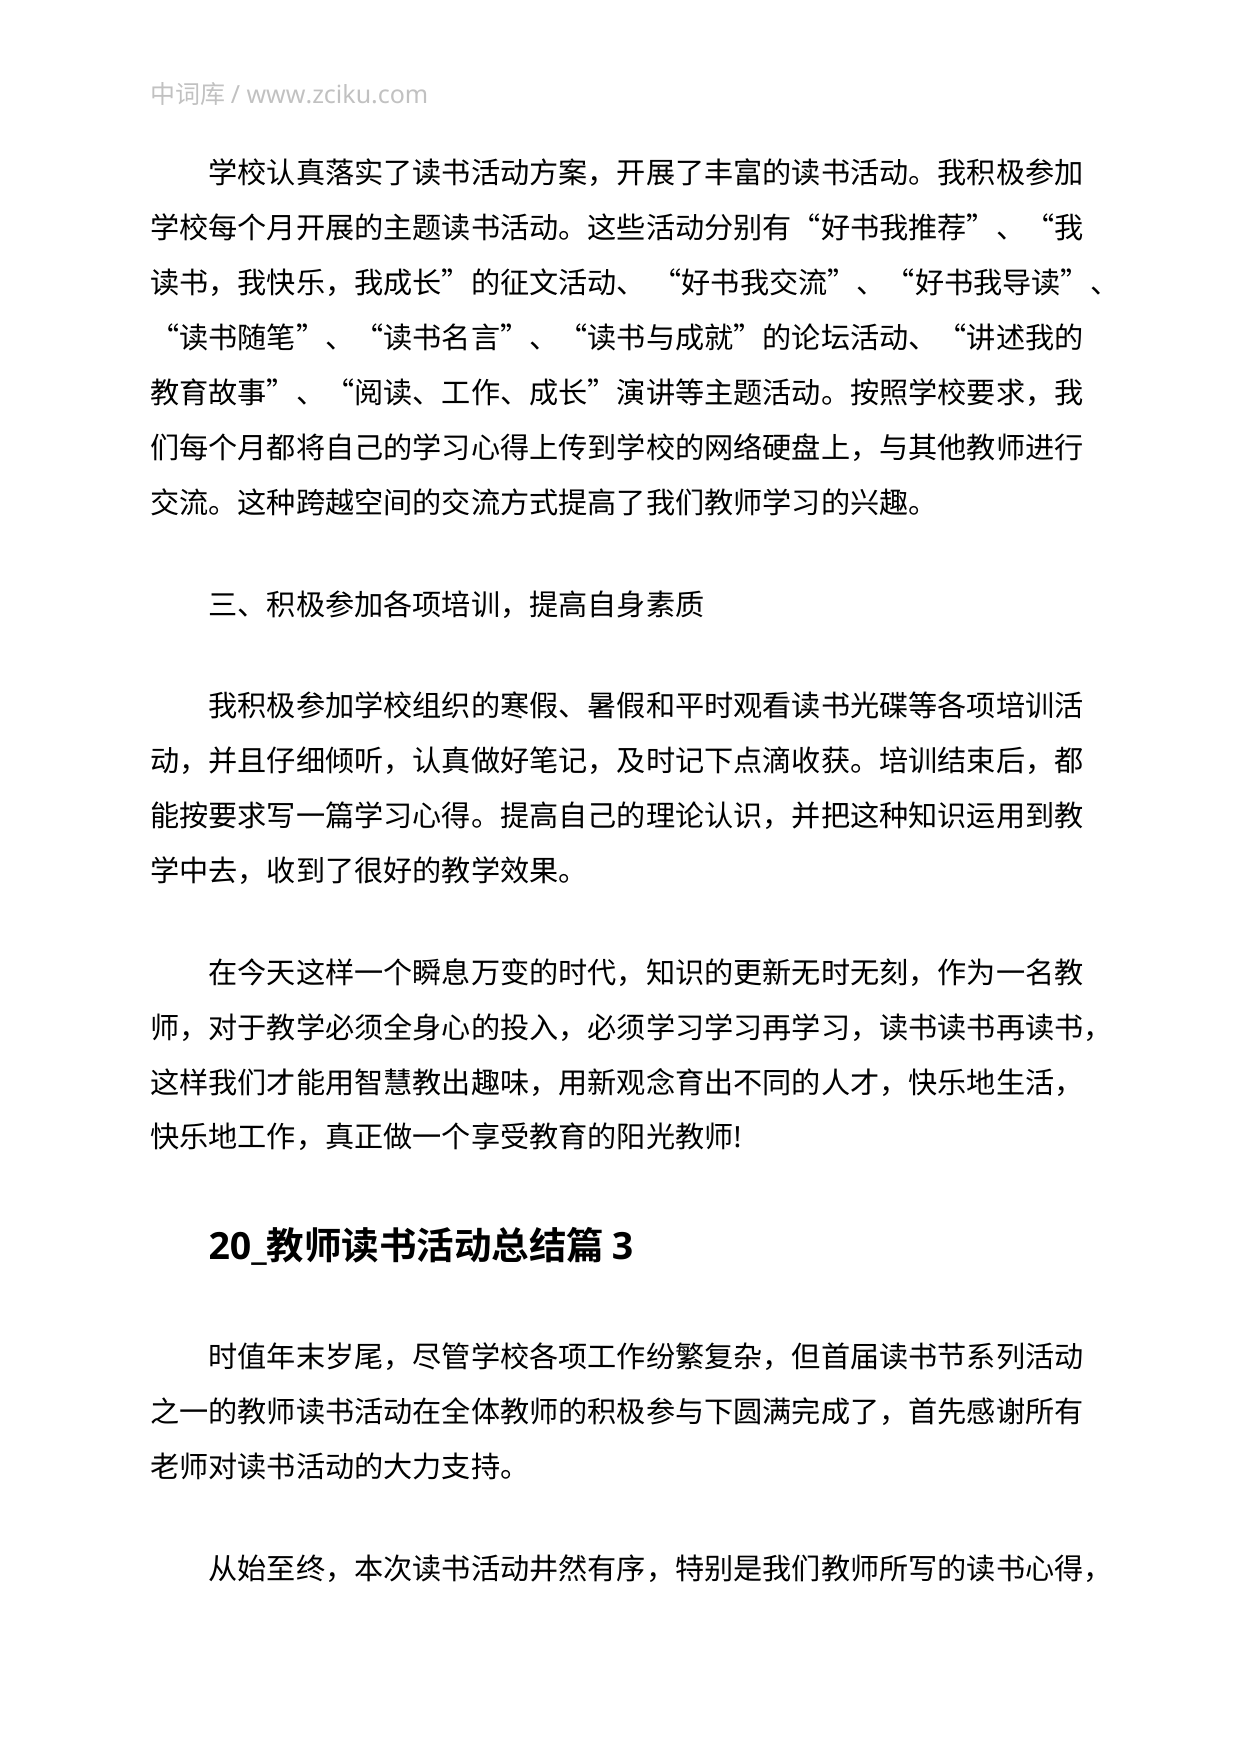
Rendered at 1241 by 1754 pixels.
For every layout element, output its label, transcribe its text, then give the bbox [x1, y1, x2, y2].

text 学校认真落实了读书活动方案，开展了丰富的读书活动。我积极参加学校每个月开展的主题读书活动。这些活动分别有“好书我推荐”、“我读书，我快乐，我成长”的征文活动、 “好书我交流”、“好书我导读”、“读书随笔”、“读书名言”、“读书与成就”的论坛活动、“讲述我的教育故事”、“阅读、工作、成长”演讲等主题活动。按照学校要求，我们每个月都将自己的学习心得上传到学校的网络硬盘上，与其他教师进行交流。这种跨越空间的交流方式提高了我们教师学习的兴趣。 [150, 150, 1090, 522]
text 时值年末岁尾，尽管学校各项工作纷繁复杂，但首届读书节系列活动之一的教师读书活动在全体教师的积极参与下圆满完成了，首先感谢所有老师对读书活动的大力支持。 [150, 1334, 1090, 1486]
text 20_教师读书活动总结篇3 [150, 1216, 1090, 1271]
text 我积极参加学校组织的寒假、暑假和平时观看读书光碟等各项培训活动，并且仔细倾听，认真做好笔记，及时记下点滴收获。培训结束后，都能按要求写一篇学习心得。提高自己的理论认识，并把这种知识运用到教学中去，收到了很好的教学效果。 [150, 683, 1090, 890]
text 三、积极参加各项培训，提高自身素质 [150, 581, 1090, 623]
text 在今天这样一个瞬息万变的时代，知识的更新无时无刻，作为一名教师，对于教学必须全身心的投入，必须学习学习再学习，读书读书再读书，这样我们才能用智慧教出趣味，用新观念育出不同的人才，快乐地生活，快乐地工作，真正做一个享受教育的阳光教师! [150, 949, 1090, 1156]
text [150, 1545, 1090, 1587]
